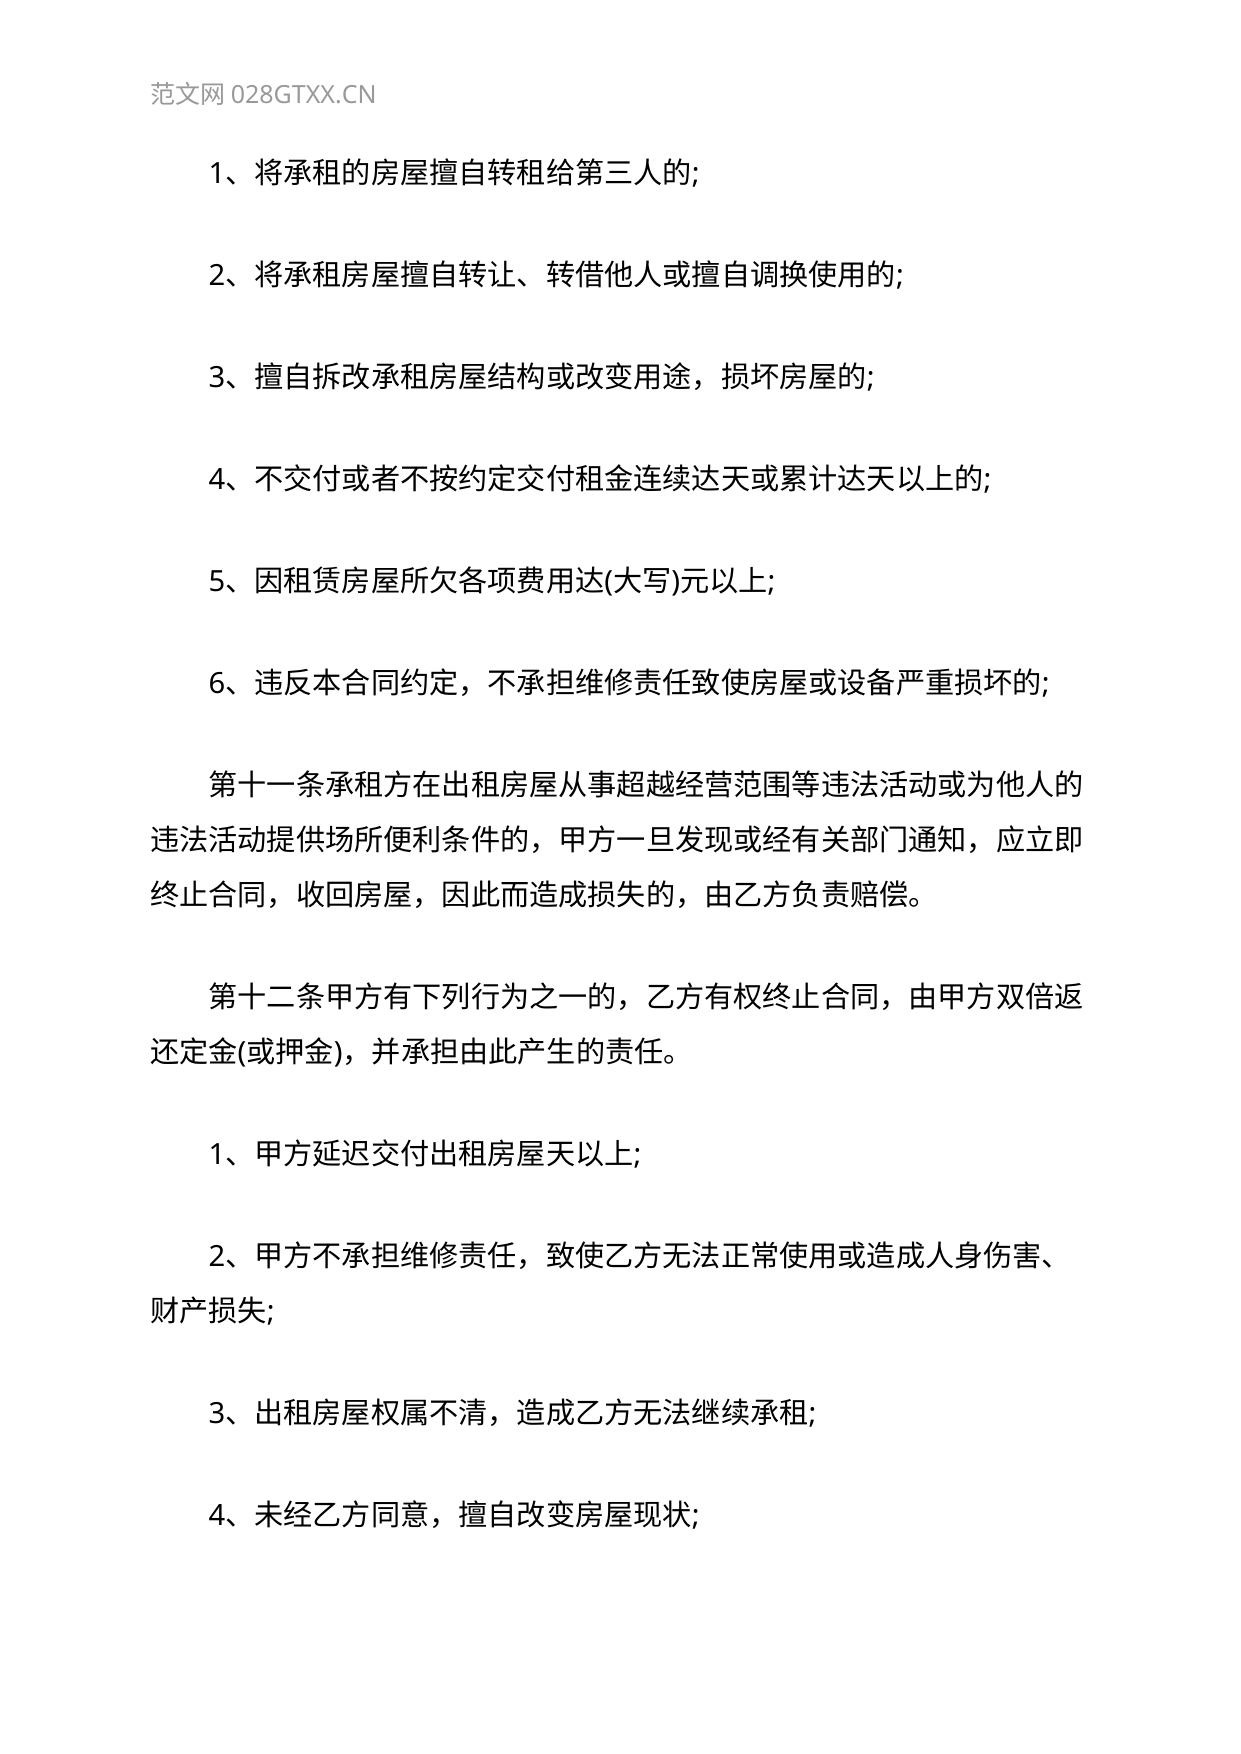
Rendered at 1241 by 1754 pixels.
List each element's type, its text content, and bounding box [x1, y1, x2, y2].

text 6、违反本合同约定，不承担维修责任致使房屋或设备严重损坏的; [150, 660, 1090, 702]
text 第十一条承租方在出租房屋从事超越经营范围等违法活动或为他人的违法活动提供场所便利条件的，甲方一旦发现或经有关部门通知，应立即终止合同，收回房屋，因此而造成损失的，由乙方负责赔偿。 [150, 762, 1090, 914]
text 4、未经乙方同意，擅自改变房屋现状; [150, 1491, 1090, 1534]
text 5、因租赁房屋所欠各项费用达(大写)元以上; [150, 558, 1090, 600]
text 3、擅自拆改承租房屋结构或改变用途，损坏房屋的; [150, 354, 1090, 396]
text 2、甲方不承担维修责任，致使乙方无法正常使用或造成人身伤害、财产损失; [150, 1232, 1090, 1330]
text 2、将承租房屋擅自转让、转借他人或擅自调换使用的; [150, 252, 1090, 294]
text 3、出租房屋权属不清，造成乙方无法继续承租; [150, 1389, 1090, 1432]
text 第十二条甲方有下列行为之一的，乙方有权终止合同，由甲方双倍返还定金(或押金)，并承担由此产生的责任。 [150, 973, 1090, 1071]
text 1、甲方延迟交付出租房屋天以上; [150, 1130, 1090, 1173]
text 1、将承租的房屋擅自转租给第三人的; [150, 150, 1090, 192]
text 4、不交付或者不按约定交付租金连续达天或累计达天以上的; [150, 456, 1090, 498]
